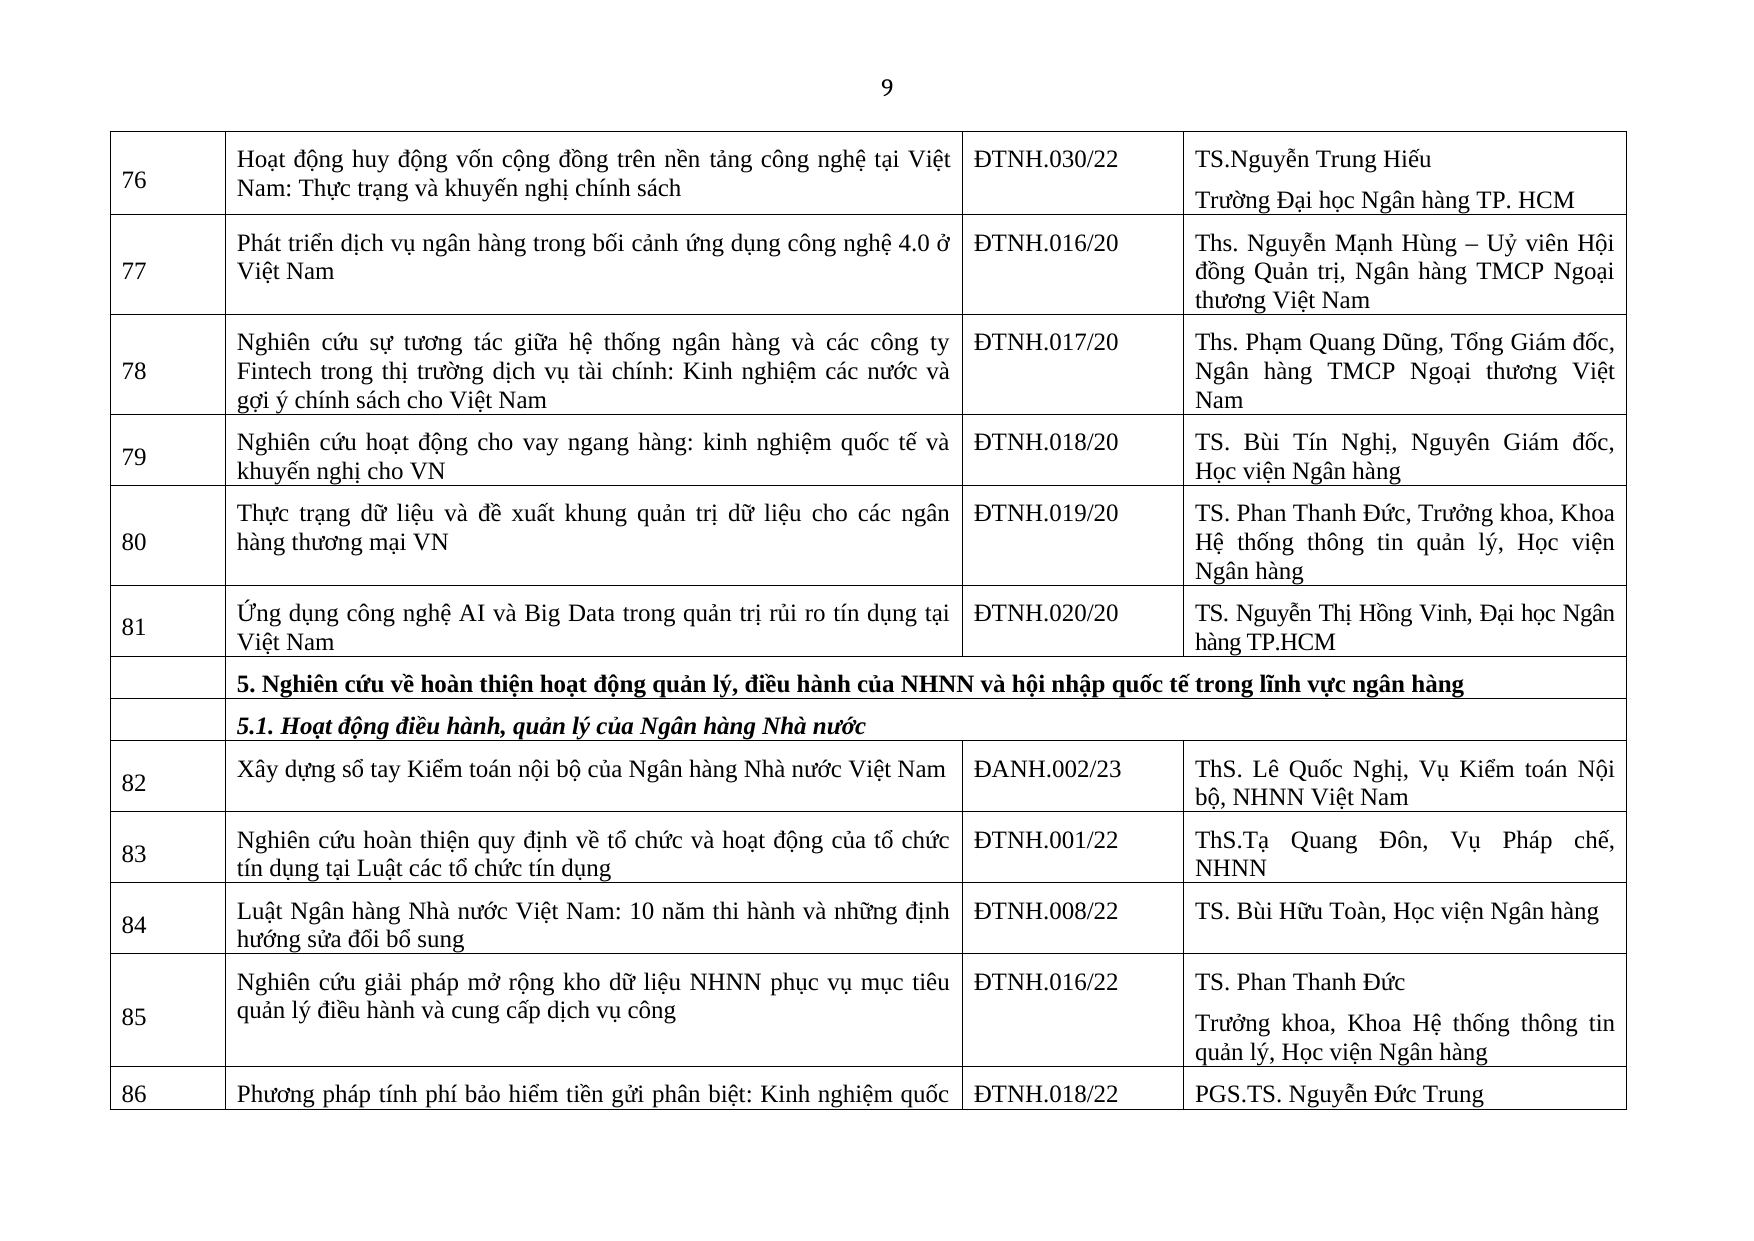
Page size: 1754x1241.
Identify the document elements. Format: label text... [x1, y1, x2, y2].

table_cell ĐTNH.016/20 [963, 215, 1183, 314]
table_cell Ứng dụng công nghệ AI và Big Data trong quản trị rủi ro tín dụng tại Việt Nam [226, 586, 962, 656]
table_cell Nghiên cứu hoàn thiện quy định về tổ chức và hoạt động của tổ chức tín dụng tại Luật các tổ chức tín dụng [226, 812, 962, 882]
table_cell TS. Bùi Tín Nghị, Nguyên Giám đốc, Học viện Ngân hàng [1184, 415, 1626, 485]
table_cell 77 [111, 215, 225, 314]
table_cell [1184, 1067, 1626, 1109]
table_cell [111, 699, 225, 740]
table_cell ĐTNH.030/22 [963, 132, 1183, 214]
table_cell Nghiên cứu giải pháp mở rộng kho dữ liệu NHNN phục vụ mục tiêu quản lý điều hành và cung cấp dịch vụ công [226, 954, 962, 1066]
table_cell ĐTNH.001/22 [963, 812, 1183, 882]
table_cell TS. Nguyễn Thị Hồng Vinh, Đại học Ngân hàng TP.HCM [1184, 586, 1626, 656]
table_cell 5.1. Hoạt động điều hành, quản lý của Ngân hàng Nhà nước [226, 699, 1626, 740]
table_cell 79 [111, 415, 225, 485]
table_cell Xây dựng sổ tay Kiểm toán nội bộ của Ngân hàng Nhà nước Việt Nam [226, 741, 962, 811]
table_cell ĐTNH.018/22 [963, 1067, 1183, 1109]
table_cell 85 [111, 954, 225, 1066]
table_cell TS. Phan Thanh Đức, Trưởng khoa, Khoa Hệ thống thông tin quản lý, Học viện Ngân hàng [1184, 486, 1626, 584]
table_cell 82 [111, 741, 225, 811]
table_cell ĐANH.002/23 [963, 741, 1183, 811]
table_cell Thực trạng dữ liệu và đề xuất khung quản trị dữ liệu cho các ngân hàng thương mại VN [226, 486, 962, 584]
table_cell ĐTNH.019/20 [963, 486, 1183, 584]
table_cell Ths. Phạm Quang Dũng, Tổng Giám đốc, Ngân hàng TMCP Ngoại thương Việt Nam [1184, 315, 1626, 414]
table_cell 78 [111, 315, 225, 414]
table_cell Nghiên cứu sự tương tác giữa hệ thống ngân hàng và các công ty Fintech trong thị trường dịch vụ tài chính: Kinh nghiệm các nước và gợi ý chính sách cho Việt Nam [226, 315, 962, 414]
table_cell Phát triển dịch vụ ngân hàng trong bối cảnh ứng dụng công nghệ 4.0 ở Việt Nam [226, 215, 962, 314]
table_cell [111, 657, 225, 698]
table_cell ĐTNH.008/22 [963, 883, 1183, 953]
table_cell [226, 1067, 962, 1109]
table_cell TS.Nguyễn Trung Hiếu Trường Đại học Ngân hàng TP. HCM [1184, 132, 1626, 214]
table_cell Nghiên cứu hoạt động cho vay ngang hàng: kinh nghiệm quốc tế và khuyến nghị cho VN [226, 415, 962, 485]
table_cell 76 [111, 132, 225, 214]
table_cell 81 [111, 586, 225, 656]
table_cell 5. Nghiên cứu về hoàn thiện hoạt động quản lý, điều hành của NHNN và hội nhập quốc tế trong lĩnh vực ngân hàng [226, 657, 1626, 698]
table_cell ĐTNH.016/22 [963, 954, 1183, 1066]
table_cell ĐTNH.017/20 [963, 315, 1183, 414]
table_cell ĐTNH.018/20 [963, 415, 1183, 485]
table_cell TS. Phan Thanh Đức Trưởng khoa, Khoa Hệ thống thông tin quản lý, Học viện Ngân hàng [1184, 954, 1626, 1066]
table_cell ĐTNH.020/20 [963, 586, 1183, 656]
table_cell 84 [111, 883, 225, 953]
table_cell Ths. Nguyễn Mạnh Hùng – Uỷ viên Hội đồng Quản trị, Ngân hàng TMCP Ngoại thương Việt Nam [1184, 215, 1626, 314]
table_cell TS. Bùi Hữu Toàn, Học viện Ngân hàng [1184, 883, 1626, 953]
table_cell 80 [111, 486, 225, 584]
table_cell 83 [111, 812, 225, 882]
table_cell ThS.Tạ Quang Đôn, Vụ Pháp chế, NHNN [1184, 812, 1626, 882]
table_cell Luật Ngân hàng Nhà nước Việt Nam: 10 năm thi hành và những định hướng sửa đổi bổ sung [226, 883, 962, 953]
table_cell 86 [111, 1067, 225, 1109]
table_cell ThS. Lê Quốc Nghị, Vụ Kiểm toán Nội bộ, NHNN Việt Nam [1184, 741, 1626, 811]
table_cell Hoạt động huy động vốn cộng đồng trên nền tảng công nghệ tại Việt Nam: Thực trạng và khuyến nghị chính sách [226, 132, 962, 214]
